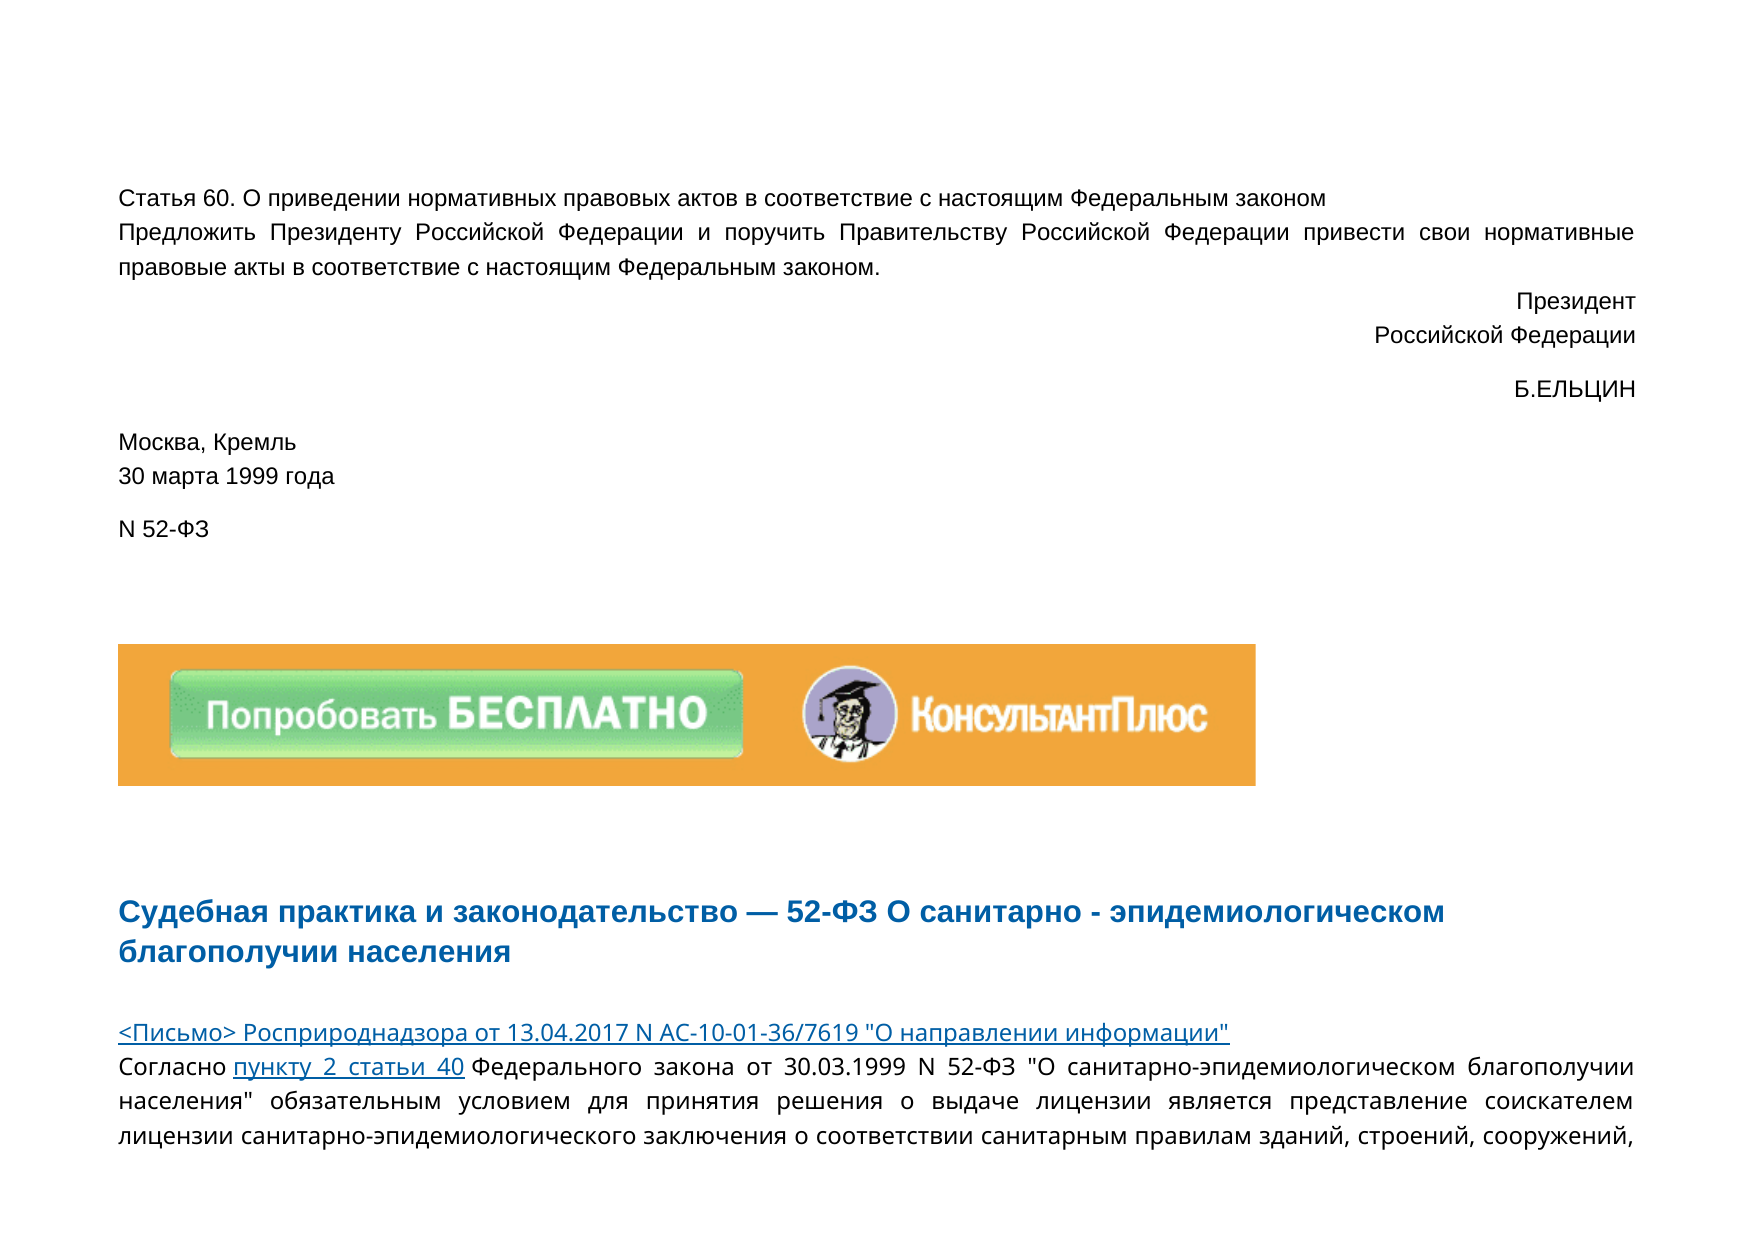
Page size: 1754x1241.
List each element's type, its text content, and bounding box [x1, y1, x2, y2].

text Президент [118, 280, 1636, 315]
picture [118, 644, 1256, 786]
text 30 марта 1999 года [118, 455, 1636, 490]
text Москва, Кремль [118, 421, 1636, 455]
text Судебная практика и законодательство — 52-ФЗ О санитарно - эпидемиологическом благополучии населения [118, 888, 1636, 969]
text Предложить Президенту Российской Федерации и поручить Правительству Российской Федерации привести свои нормативные правовые акты в соответствие с настоящим Федеральным законом. [118, 212, 1636, 280]
text Статья 60. О приведении нормативных правовых актов в соответствие с настоящим Федеральным законом [118, 177, 1636, 212]
text Б.ЕЛЬЦИН [118, 368, 1636, 402]
text <Письмо> Росприроднадзора от 13.04.2017 N АС-10-01-36/7619 "О направлении информации" [118, 1013, 1636, 1048]
text Российской Федерации [118, 315, 1636, 349]
text N 52-ФЗ [118, 508, 1636, 543]
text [118, 1048, 1636, 1151]
